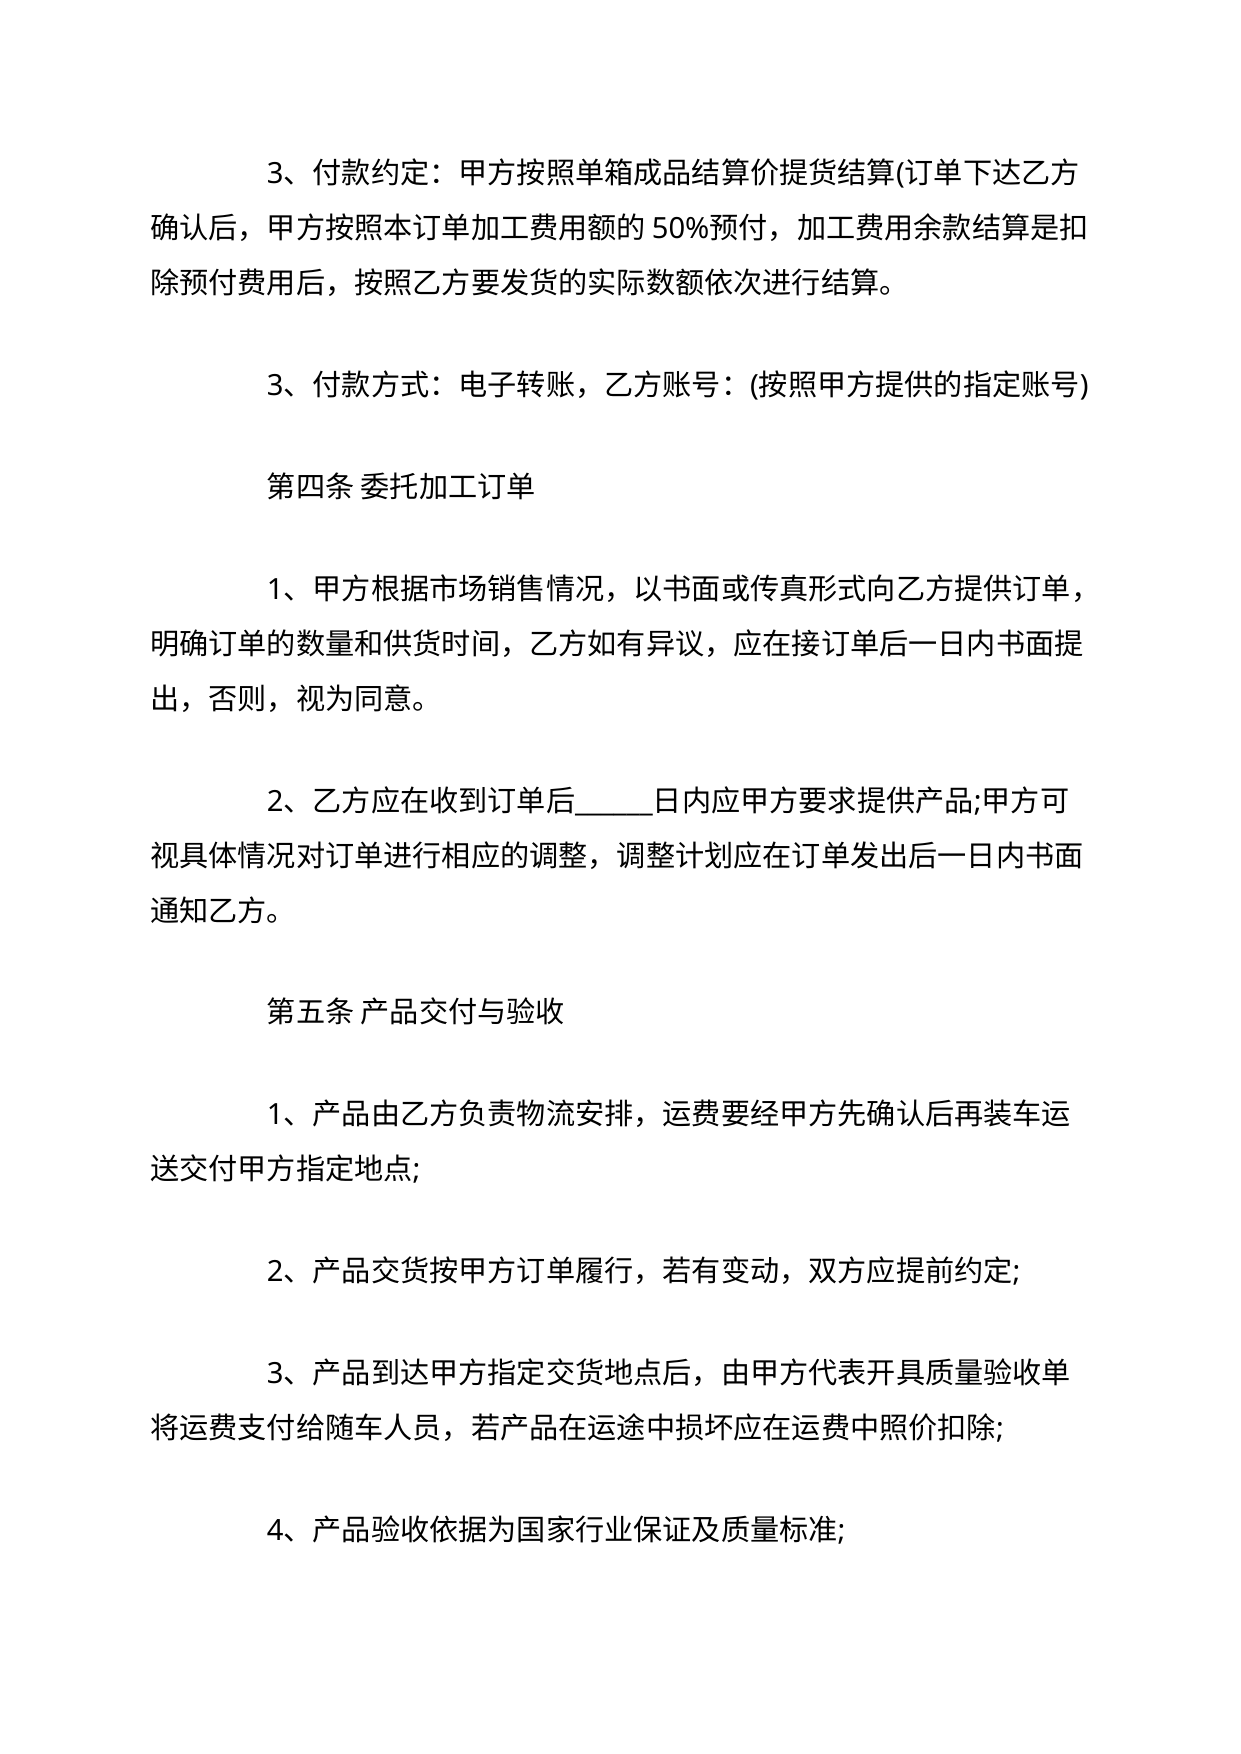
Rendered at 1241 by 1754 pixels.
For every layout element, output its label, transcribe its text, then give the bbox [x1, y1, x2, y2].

text 3、付款方式：电子转账，乙方账号：(按照甲方提供的指定账号) [150, 362, 1090, 404]
text 第五条 产品交付与验收 [150, 989, 1090, 1031]
text 2、乙方应在收到订单后______日内应甲方要求提供产品;甲方可视具体情况对订单进行相应的调整，调整计划应在订单发出后一日内书面通知乙方。 [150, 777, 1090, 929]
text 3、产品到达甲方指定交货地点后，由甲方代表开具质量验收单将运费支付给随车人员，若产品在运途中损坏应在运费中照价扣除; [150, 1349, 1090, 1447]
text 4、产品验收依据为国家行业保证及质量标准; [150, 1507, 1090, 1549]
text 1、甲方根据市场销售情况，以书面或传真形式向乙方提供订单，明确订单的数量和供货时间，乙方如有异议，应在接订单后一日内书面提出，否则，视为同意。 [150, 566, 1090, 718]
text 2、产品交货按甲方订单履行，若有变动，双方应提前约定; [150, 1248, 1090, 1290]
text 1、产品由乙方负责物流安排，运费要经甲方先确认后再装车运送交付甲方指定地点; [150, 1091, 1090, 1188]
text 第四条 委托加工订单 [150, 464, 1090, 506]
text 3、付款约定：甲方按照单箱成品结算价提货结算(订单下达乙方确认后，甲方按照本订单加工费用额的50%预付，加工费用余款结算是扣除预付费用后，按照乙方要发货的实际数额依次进行结算。 [150, 150, 1090, 302]
